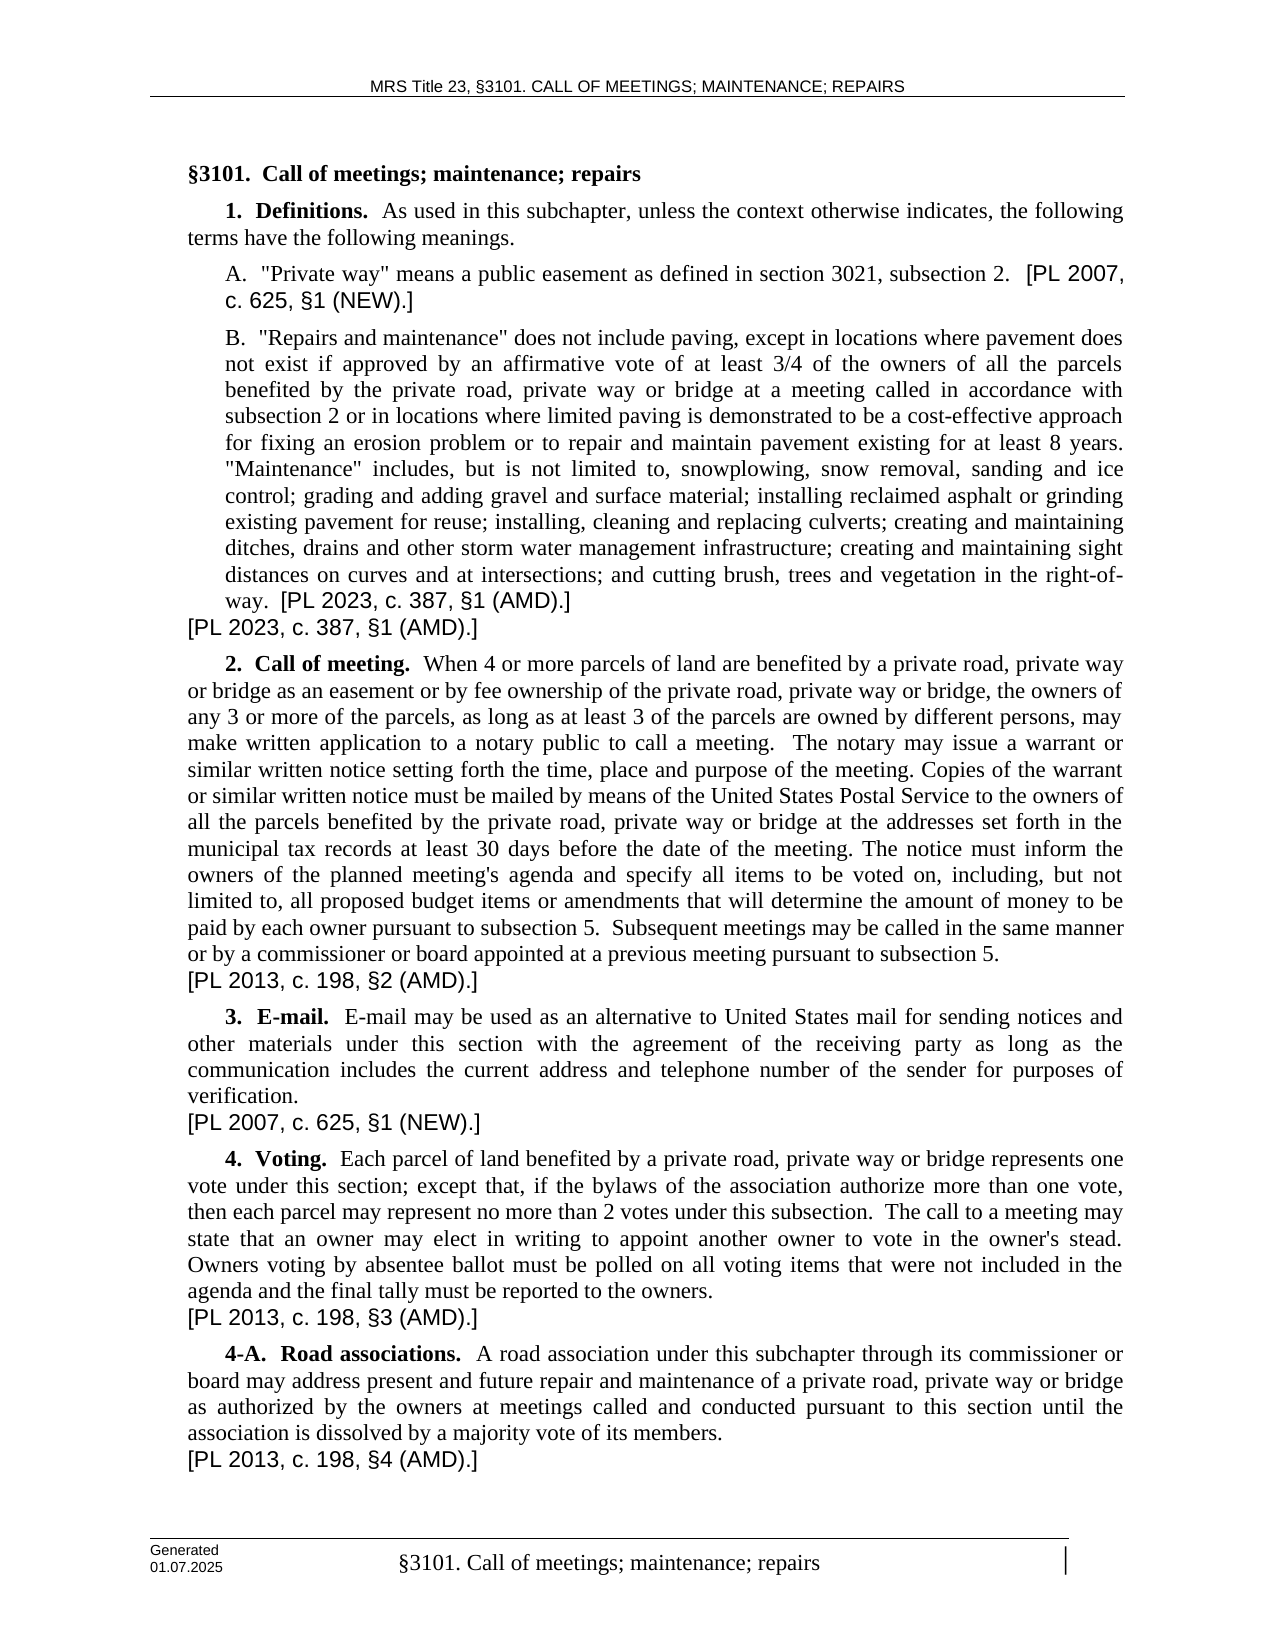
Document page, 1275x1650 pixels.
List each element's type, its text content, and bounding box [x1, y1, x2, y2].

text [PL 2007, c. 625, §1 (NEW).] [187, 1109, 1125, 1135]
text §3101. Call of meetings; maintenance; repairs [187, 160, 1125, 187]
text [PL 2013, c. 198, §4 (AMD).] [187, 1446, 1125, 1472]
text 1. Definitions. As used in this subchapter, unless the context otherwise indicates, the following terms have the following meanings. [187, 197, 1125, 250]
text [PL 2013, c. 198, §2 (AMD).] [187, 967, 1125, 993]
text 4. Voting. Each parcel of land benefited by a private road, private way or bridge represents one vote under this section; except that, if the bylaws of the association authorize more than one vote, then each parcel may represent no more than 2 votes under this subsection. The call to a meeting may state that an owner may elect in writing to appoint another owner to vote in the owner's stead. Owners voting by absentee ballot must be polled on all voting items that were not included in the agenda and the final tally must be reported to the owners. [187, 1146, 1125, 1304]
text [PL 2023, c. 387, §1 (AMD).] [187, 613, 1125, 640]
text 2. Call of meeting. When 4 or more parcels of land are benefited by a private road, private way or bridge as an easement or by fee ownership of the private road, private way or bridge, the owners of any 3 or more of the parcels, as long as at least 3 of the parcels are owned by different persons, may make written application to a notary public to call a meeting. The notary may issue a warrant or similar written notice setting forth the time, place and purpose of the meeting. Copies of the warrant or similar written notice must be mailed by means of the United States Postal Service to the owners of all the parcels benefited by the private road, private way or bridge at the addresses set forth in the municipal tax records at least 30 days before the date of the meeting. The notice must inform the owners of the planned meeting's agenda and specify all items to be voted on, including, but not limited to, all proposed budget items or amendments that will determine the amount of money to be paid by each owner pursuant to subsection 5. Subsequent meetings may be called in the same manner or by a commissioner or board appointed at a previous meeting pursuant to subsection 5. [187, 650, 1125, 967]
text [PL 2013, c. 198, §3 (AMD).] [187, 1304, 1125, 1330]
text B. "Repairs and maintenance" does not include paving, except in locations where pavement does not exist if approved by an affirmative vote of at least 3/4 of the owners of all the parcels benefited by the private road, private way or bridge at a meeting called in accordance with subsection 2 or in locations where limited paving is demonstrated to be a cost-effective approach for fixing an erosion problem or to repair and maintain pavement existing for at least 8 years. "Maintenance" includes, but is not limited to, snowplowing, snow removal, sanding and ice control; grading and adding gravel and surface material; installing reclaimed asphalt or grinding existing pavement for reuse; installing, cleaning and replacing culverts; creating and maintaining ditches, drains and other storm water management infrastructure; creating and maintaining sight distances on curves and at intersections; and cutting brush, trees and vegetation in the right-of-way. [PL 2023, c. 387, §1 (AMD).] [225, 323, 1125, 613]
text A. "Private way" means a public easement as defined in section 3021, subsection 2. [PL 2007, c. 625, §1 (NEW).] [225, 260, 1125, 313]
text 3. E-mail. E-mail may be used as an alternative to United States mail for sending notices and other materials under this section with the agreement of the receiving party as long as the communication includes the current address and telephone number of the sender for purposes of verification. [187, 1003, 1125, 1109]
text 4-A. Road associations. A road association under this subchapter through its commissioner or board may address present and future repair and maintenance of a private road, private way or bridge as authorized by the owners at meetings called and conducted pursuant to this section until the association is dissolved by a majority vote of its members. [187, 1340, 1125, 1446]
